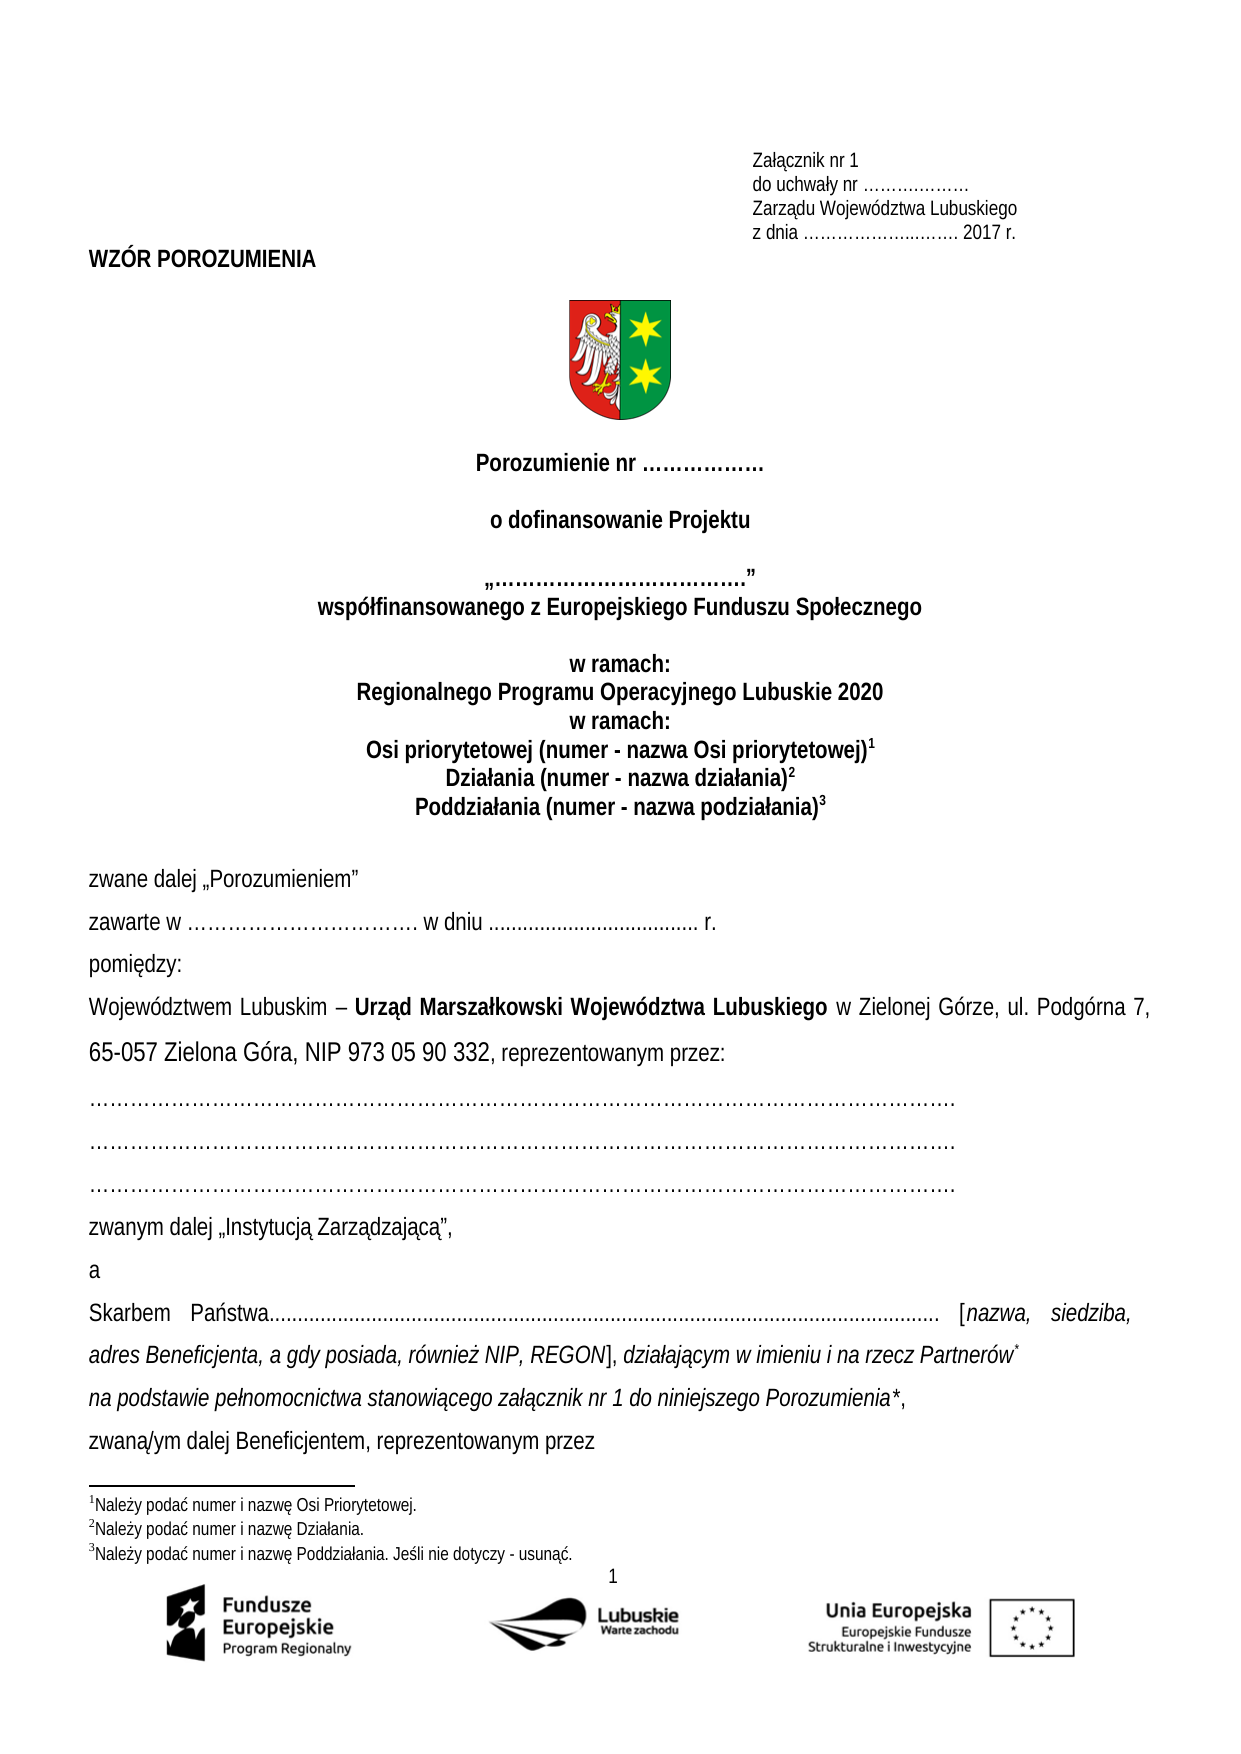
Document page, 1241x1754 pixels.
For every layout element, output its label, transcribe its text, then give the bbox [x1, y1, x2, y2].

picture [147, 1564, 1093, 1681]
text w ramach: [89, 649, 1152, 677]
text pomiędzy: [89, 949, 1152, 978]
text ………………………………………………………………………………………………………………. [89, 1169, 1152, 1197]
text a [89, 1255, 1152, 1283]
text Zarządu Województwa Lubuskiego [752, 196, 1152, 219]
text zwanym dalej „Instytucją Zarządzającą”, [89, 1212, 1152, 1240]
text zwaną/ym dalej Beneficjentem, reprezentowanym przez [89, 1426, 1152, 1455]
text Działania (numer - nazwa działania) [89, 763, 1152, 792]
text w ramach: [89, 706, 1152, 735]
text Województwem Lubuskim – Urząd Marszałkowski Województwa Lubuskiego w Zielonej Górze, ul. Podgórna 7, 65-057 Zielona Góra, NIP 973 05 90 332, reprezentowanym przez: [89, 992, 1152, 1067]
text na podstawie pełnomocnictwa stanowiącego załącznik nr 1 do niniejszego Porozumienia*, [89, 1383, 1152, 1412]
text ………………………………………………………………………………………………………………. [89, 1083, 1152, 1112]
picture [569, 300, 671, 420]
text o dofinansowanie Projektu [89, 506, 1152, 534]
text Osi priorytetowej (numer - nazwa Osi priorytetowej) [89, 735, 1152, 763]
text Poddziałania (numer - nazwa podziałania) [89, 792, 1152, 821]
text Regionalnego Programu Operacyjnego Lubuskie 2020 [89, 677, 1152, 706]
text ………………………………………………………………………………………………………………. [89, 1126, 1152, 1154]
text z dnia ………………...……. 2017 r. [752, 219, 1152, 243]
text zawarte w ……………………………. w dniu ..................................... r. [89, 906, 1152, 935]
text Porozumienie nr ……………… [89, 448, 1152, 477]
text „……………………………….” [89, 563, 1152, 591]
text Załącznik nr 1 do uchwały nr ……….……… [752, 148, 1152, 196]
text zwane dalej „Porozumieniem” [89, 863, 1152, 892]
subtitle WZÓR POROZUMIENIA [89, 243, 1152, 272]
text współfinansowanego z Europejskiego Funduszu Społecznego [89, 591, 1152, 620]
text Skarbem Państwa...................................................................................................................... [nazwa, siedziba, adres Beneficjenta, a gdy posiada, również NIP, REGON], działającym w imieniu i na rzecz Partnerów* [89, 1298, 1152, 1369]
